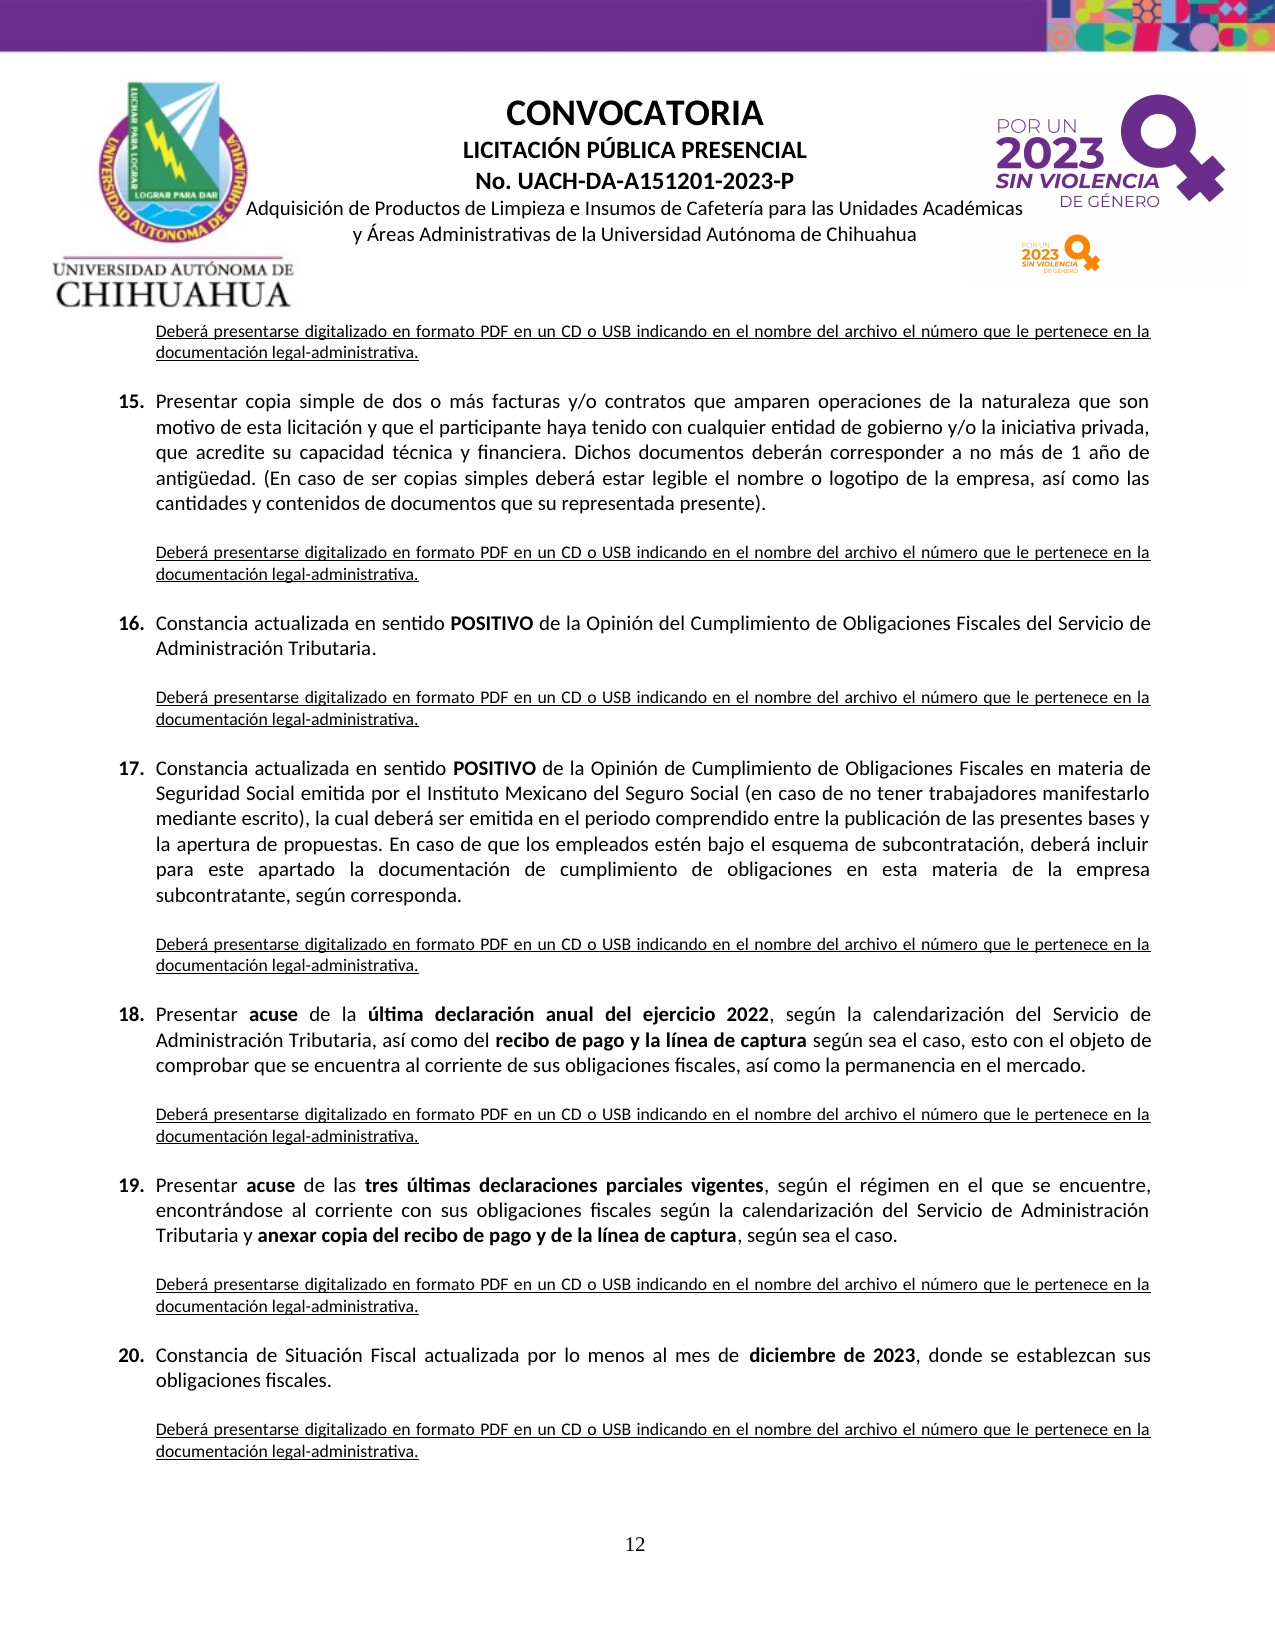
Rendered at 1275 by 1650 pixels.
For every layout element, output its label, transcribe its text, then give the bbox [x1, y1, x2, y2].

list Presentar acuse de la última declaración anual del ejercicio 2022, según la calendarización del Servicio de Administración Tributaria, así como del recibo de pago y la línea de captura según sea el caso, esto con el objeto de comprobar que se encuentra al corriente de sus obligaciones fiscales, así como la permanencia en el mercado. [118, 1001, 1152, 1078]
list Constancia actualizada en sentido POSITIVO de la Opinión del Cumplimiento de Obligaciones Fiscales del Servicio de Administración Tributaria. [118, 610, 1152, 661]
list Presentar acuse de las tres últimas declaraciones parciales vigentes, según el régimen en el que se encuentre, encontrándose al corriente con sus obligaciones fiscales según la calendarización del Servicio de Administración Tributaria y anexar copia del recibo de pago y de la línea de captura, según sea el caso. [118, 1172, 1152, 1248]
list Presentar copia simple de dos o más facturas y/o contratos que amparen operaciones de la naturaleza que son motivo de esta licitación y que el participante haya tenido con cualquier entidad de gobierno y/o la iniciativa privada, que acredite su capacidad técnica y financiera. Dichos documentos deberán corresponder a no más de 1 año de antigüedad. (En caso de ser copias simples deberá estar legible el nombre o logotipo de la empresa, así como las cantidades y contenidos de documentos que su representada presente). [118, 388, 1152, 516]
list Constancia de Situación Fiscal actualizada por lo menos al mes de diciembre de 2023, donde se establezcan sus obligaciones fiscales. [118, 1342, 1152, 1393]
list Constancia actualizada en sentido POSITIVO de la Opinión de Cumplimiento de Obligaciones Fiscales en materia de Seguridad Social emitida por el Instituto Mexicano del Seguro Social (en caso de no tener trabajadores manifestarlo mediante escrito), la cual deberá ser emitida en el periodo comprendido entre la publicación de las presentes bases y la apertura de propuestas. En caso de que los empleados estén bajo el esquema de subcontratación, deberá incluir para este apartado la documentación de cumplimiento de obligaciones en esta materia de la empresa subcontratante, según corresponda. [118, 755, 1152, 907]
picture [0, 0, 1275, 324]
